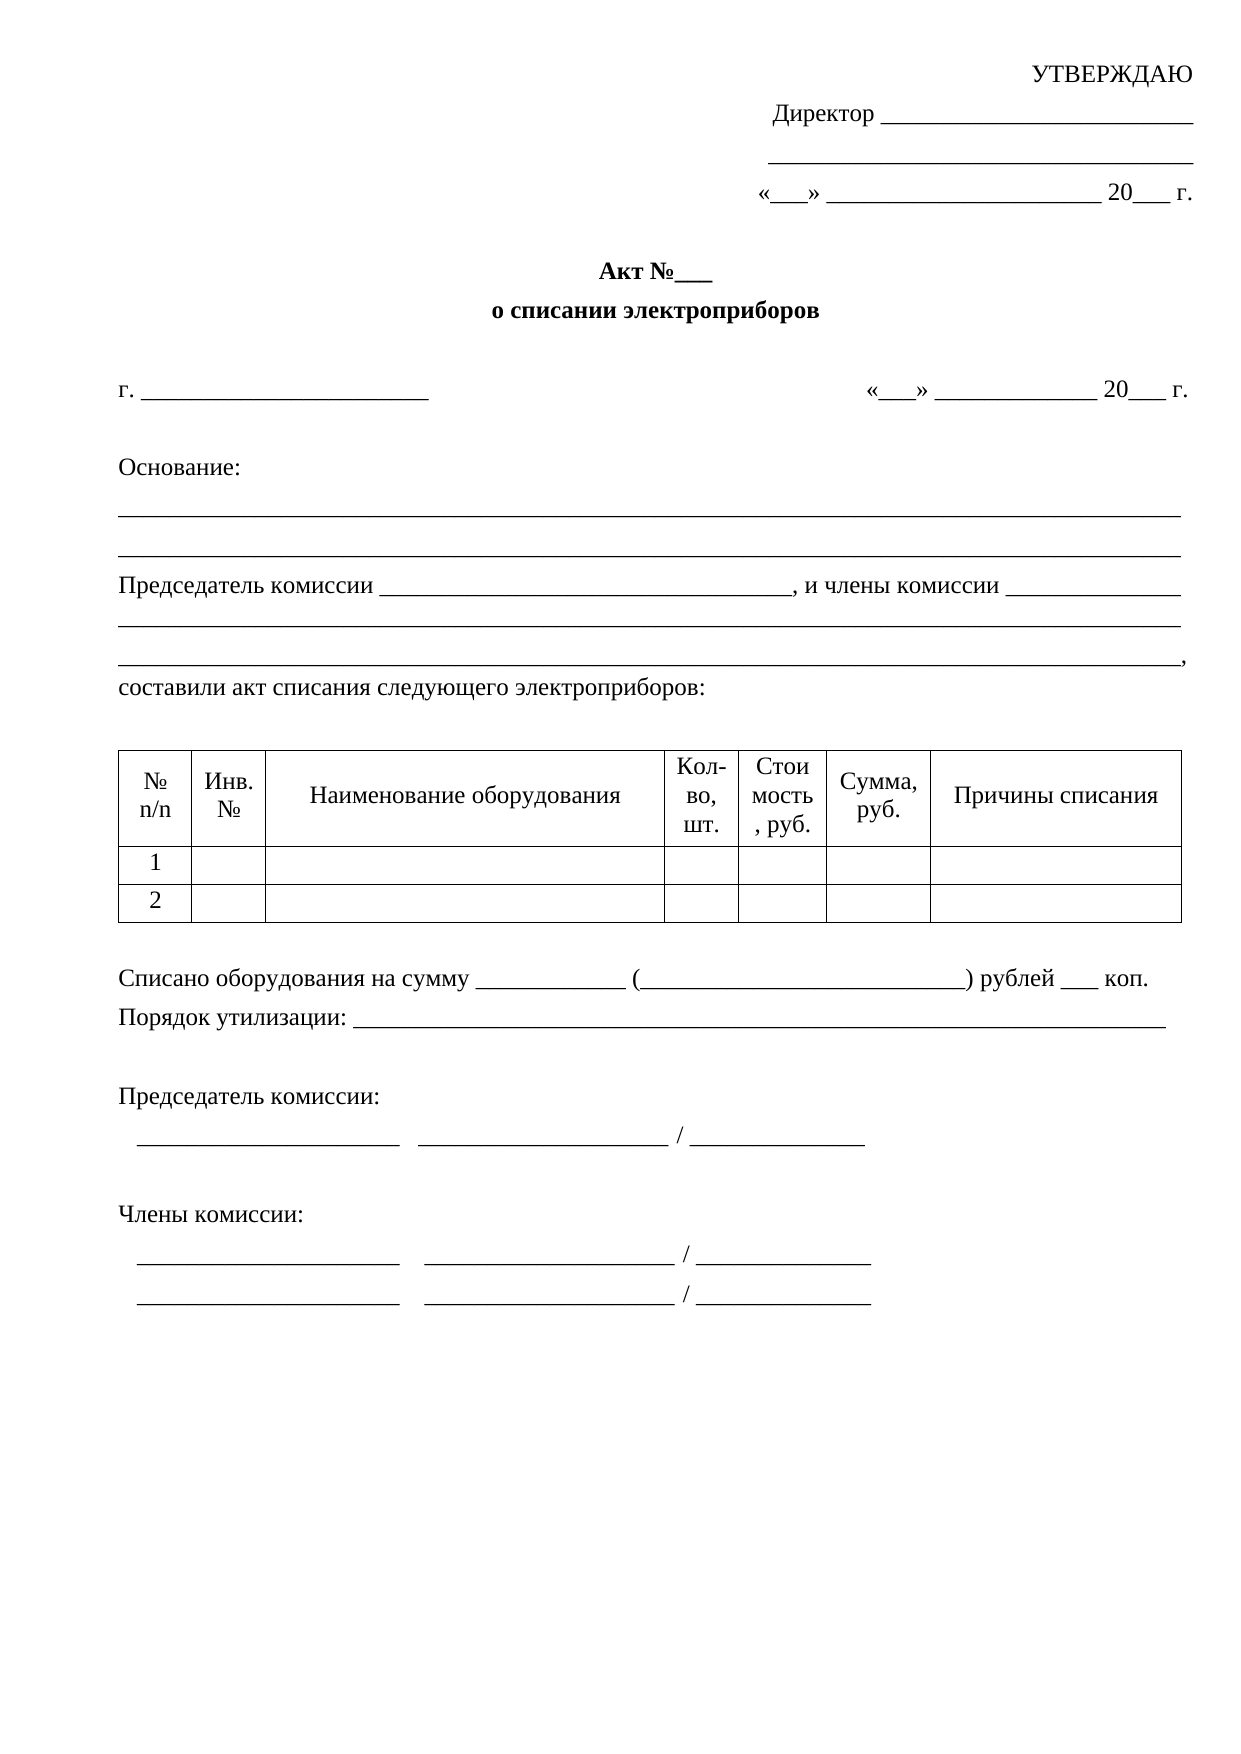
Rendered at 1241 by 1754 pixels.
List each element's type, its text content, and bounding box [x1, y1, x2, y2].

table_cell [827, 847, 930, 884]
table_header Наименование оборудования [266, 751, 664, 846]
table_cell [665, 885, 738, 922]
text г. _______________________ «___» _____________ 20___ г. [118, 374, 1193, 403]
text УТВЕРЖДАЮ [118, 59, 1193, 88]
table_header Стоимость, руб. [739, 751, 826, 846]
table_cell 2 [119, 885, 191, 922]
text Списано оборудования на сумму ____________ (__________________________) рублей ___ коп. [118, 963, 1193, 991]
table_header Сумма, руб. [827, 751, 930, 846]
text _____________________ ____________________ / ______________ [118, 1120, 1193, 1149]
text Председатель комиссии: [118, 1081, 1193, 1109]
table_cell [266, 847, 664, 884]
table_cell [931, 847, 1181, 884]
table_cell [192, 885, 265, 922]
text _____________________________________________________________________________________ [118, 491, 1193, 520]
table_header Инв. № [192, 751, 265, 846]
text Директор _________________________ [118, 98, 1193, 127]
table_cell [192, 847, 265, 884]
text «___» ______________________ 20___ г. [118, 177, 1193, 206]
table_cell [931, 885, 1181, 922]
table_cell [266, 885, 664, 922]
text _____________________ ____________________ / ______________ [118, 1279, 1193, 1308]
text Порядок утилизации: _________________________________________________________________ [118, 1002, 1193, 1031]
table_header № n/n [119, 751, 191, 846]
text Акт №___ [118, 256, 1193, 285]
text _____________________ ____________________ / ______________ [118, 1239, 1193, 1268]
text _____________________________________________________________________________________, составили акт списания следующего электроприборов: [118, 641, 1193, 700]
table_header Кол-во, шт. [665, 751, 738, 846]
table_cell [665, 847, 738, 884]
table_header Причины списания [931, 751, 1181, 846]
text Председатель комиссии _________________________________, и члены комиссии ______________ _____________________________________________________________________________________ [118, 570, 1193, 630]
text о списании электроприборов [118, 295, 1193, 324]
text Основание: [118, 452, 1193, 481]
text _____________________________________________________________________________________ [118, 531, 1193, 559]
text Члены комиссии: [118, 1199, 1193, 1228]
table_cell [739, 885, 826, 922]
text __________________________________ [118, 138, 1193, 167]
table_cell [827, 885, 930, 922]
table_cell 1 [119, 847, 191, 884]
table_cell [739, 847, 826, 884]
